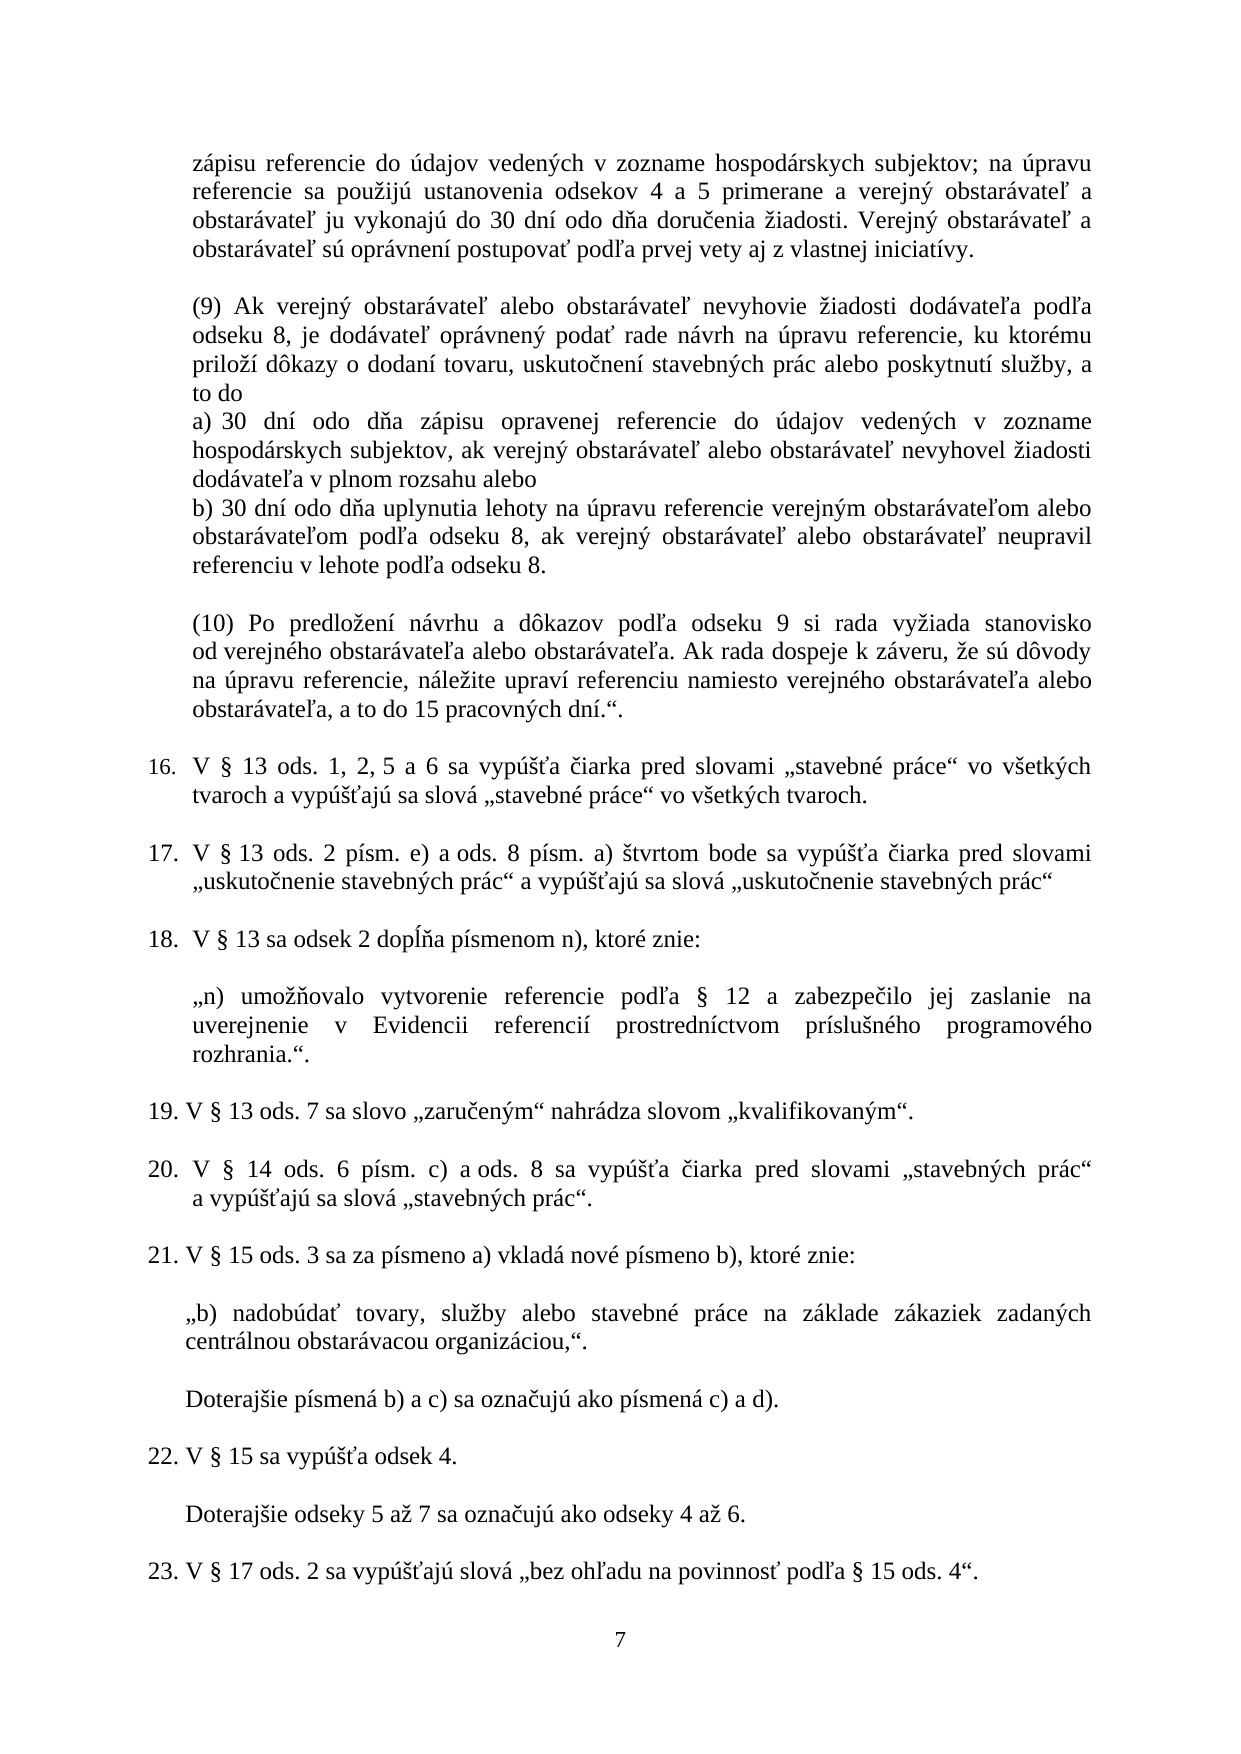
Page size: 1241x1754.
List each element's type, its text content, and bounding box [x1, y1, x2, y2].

text Doterajšie odseky 5 až 7 sa označujú ako odseky 4 až 6. [185, 1499, 1093, 1528]
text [192, 148, 1093, 263]
text „b) nadobúdať tovary, služby alebo stavebné práce na základe zákaziek zadaných centrálnou obstarávacou organizáciou,“. [185, 1298, 1093, 1355]
list V § 17 ods. 2 sa vypúšťajú slová „bez ohľadu na povinnosť podľa § 15 ods. 4“. [148, 1556, 1093, 1585]
list V § 13 ods. 7 sa slovo „zaručeným“ nahrádza slovom „kvalifikovaným“. [148, 1096, 1093, 1125]
text „n) umožňovalo vytvorenie referencie podľa § 12 a zabezpečilo jej zaslanie na uverejnenie v Evidencii referencií prostredníctvom príslušného programového rozhrania.“. [192, 981, 1093, 1068]
text b) 30 dní odo dňa uplynutia lehoty na úpravu referencie verejným obstarávateľom alebo obstarávateľom podľa odseku 8, ak verejný obstarávateľ alebo obstarávateľ neupravil referenciu v lehote podľa odseku 8. [192, 493, 1093, 579]
text (10) Po predložení návrhu a dôkazov podľa odseku 9 si rada vyžiada stanovisko od verejného obstarávateľa alebo obstarávateľa. Ak rada dospeje k záveru, že sú dôvody na úpravu referencie, náležite upraví referenciu namiesto verejného obstarávateľa alebo obstarávateľa, a to do 15 pracovných dní.“. [192, 608, 1093, 723]
list V § 13 sa odsek 2 dopĺňa písmenom n), ktoré znie: [148, 924, 1093, 953]
list V § 15 sa vypúšťa odsek 4. [148, 1441, 1093, 1470]
text a) 30 dní odo dňa zápisu opravenej referencie do údajov vedených v zozname hospodárskych subjektov, ak verejný obstarávateľ alebo obstarávateľ nevyhovel žiadosti dodávateľa v plnom rozsahu alebo [192, 406, 1093, 493]
text (9) Ak verejný obstarávateľ alebo obstarávateľ nevyhovie žiadosti dodávateľa podľa odseku 8, je dodávateľ oprávnený podať rade návrh na úpravu referencie, ku ktorému priloží dôkazy o dodaní tovaru, uskutočnení stavebných prác alebo poskytnutí služby, a to do [192, 291, 1093, 406]
list V § 15 ods. 3 sa za písmeno a) vkladá nové písmeno b), ktoré znie: [148, 1240, 1093, 1269]
list V § 13 ods. 1, 2, 5 a 6 sa vypúšťa čiarka pred slovami „stavebné práce“ vo všetkých tvaroch a vypúšťajú sa slová „stavebné práce“ vo všetkých tvaroch. [148, 751, 1093, 809]
list V § 14 ods. 6 písm. c) a ods. 8 sa vypúšťa čiarka pred slovami „stavebných prác“ a vypúšťajú sa slová „stavebných prác“. [148, 1154, 1093, 1211]
list V § 13 ods. 2 písm. e) a ods. 8 písm. a) štvrtom bode sa vypúšťa čiarka pred slovami „uskutočnenie stavebných prác“ a vypúšťajú sa slová „uskutočnenie stavebných prác“ [148, 838, 1093, 895]
text Doterajšie písmená b) a c) sa označujú ako písmená c) a d). [185, 1384, 1093, 1413]
